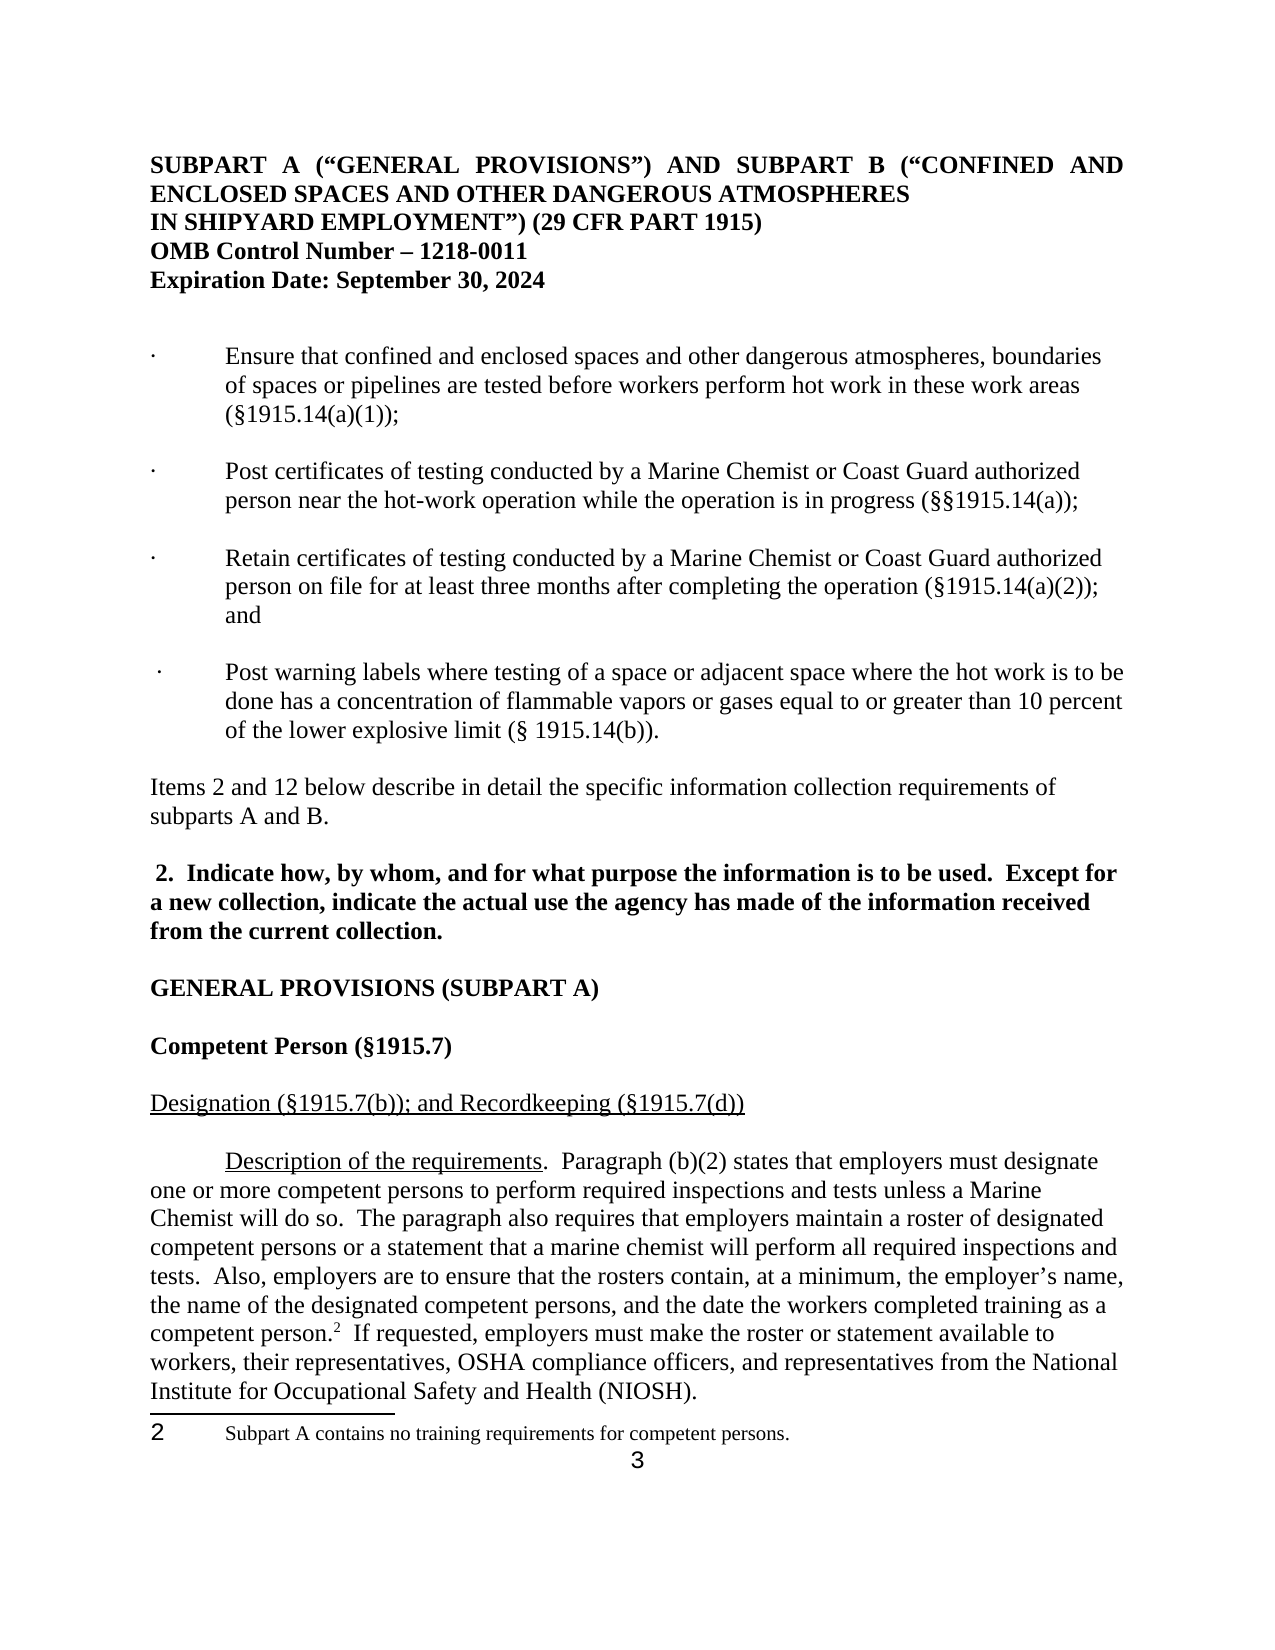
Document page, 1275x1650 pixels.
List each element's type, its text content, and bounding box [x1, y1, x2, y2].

text ∙ Retain certificates of testing conducted by a Marine Chemist or Coast Guard authorized person on file for at least three months after completing the operation (§1915.14(a)(2)); and [150, 543, 1125, 629]
text ∙ Ensure that confined and enclosed spaces and other dangerous atmospheres, boundaries of spaces or pipelines are tested before workers perform hot work in these work areas (§1915.14(a)(1)); [150, 341, 1125, 428]
text Designation (§1915.7(b)); and Recordkeeping (§1915.7(d)) [150, 1088, 1125, 1117]
text ∙ Post certificates of testing conducted by a Marine Chemist or Coast Guard authorized person near the hot-work operation while the operation is in progress (§§1915.14(a)); [150, 456, 1125, 514]
text GENERAL PROVISIONS (SUBPART A) [150, 945, 1125, 1002]
text Description of the requirements. Paragraph (b)(2) states that employers must designate one or more competent persons to perform required inspections and tests unless a Marine Chemist will do so. The paragraph also requires that employers maintain a roster of designated competent persons or a statement that a marine chemist will perform all required inspections and tests. Also, employers are to ensure that the rosters contain, at a minimum, the employer’s name, the name of the designated competent persons, and the date the workers completed training as a competent person. If requested, employers must make the roster or statement available to workers, their representatives, OSHA compliance officers, and representatives from the National Institute for Occupational Safety and Health (NIOSH). [150, 1146, 1125, 1405]
text 2. Indicate how, by whom, and for what purpose the information is to be used. Except for a new collection, indicate the actual use the agency has made of the information received from the current collection. [150, 858, 1125, 945]
text Items 2 and 12 below describe in detail the specific information collection requirements of subparts A and B. [150, 772, 1125, 830]
text Competent Person (§1915.7) [150, 1031, 1125, 1060]
text ∙ Post warning labels where testing of a space or adjacent space where the hot work is to be done has a concentration of flammable vapors or gases equal to or greater than 10 percent of the lower explosive limit (§ 1915.14(b)). [150, 657, 1125, 743]
